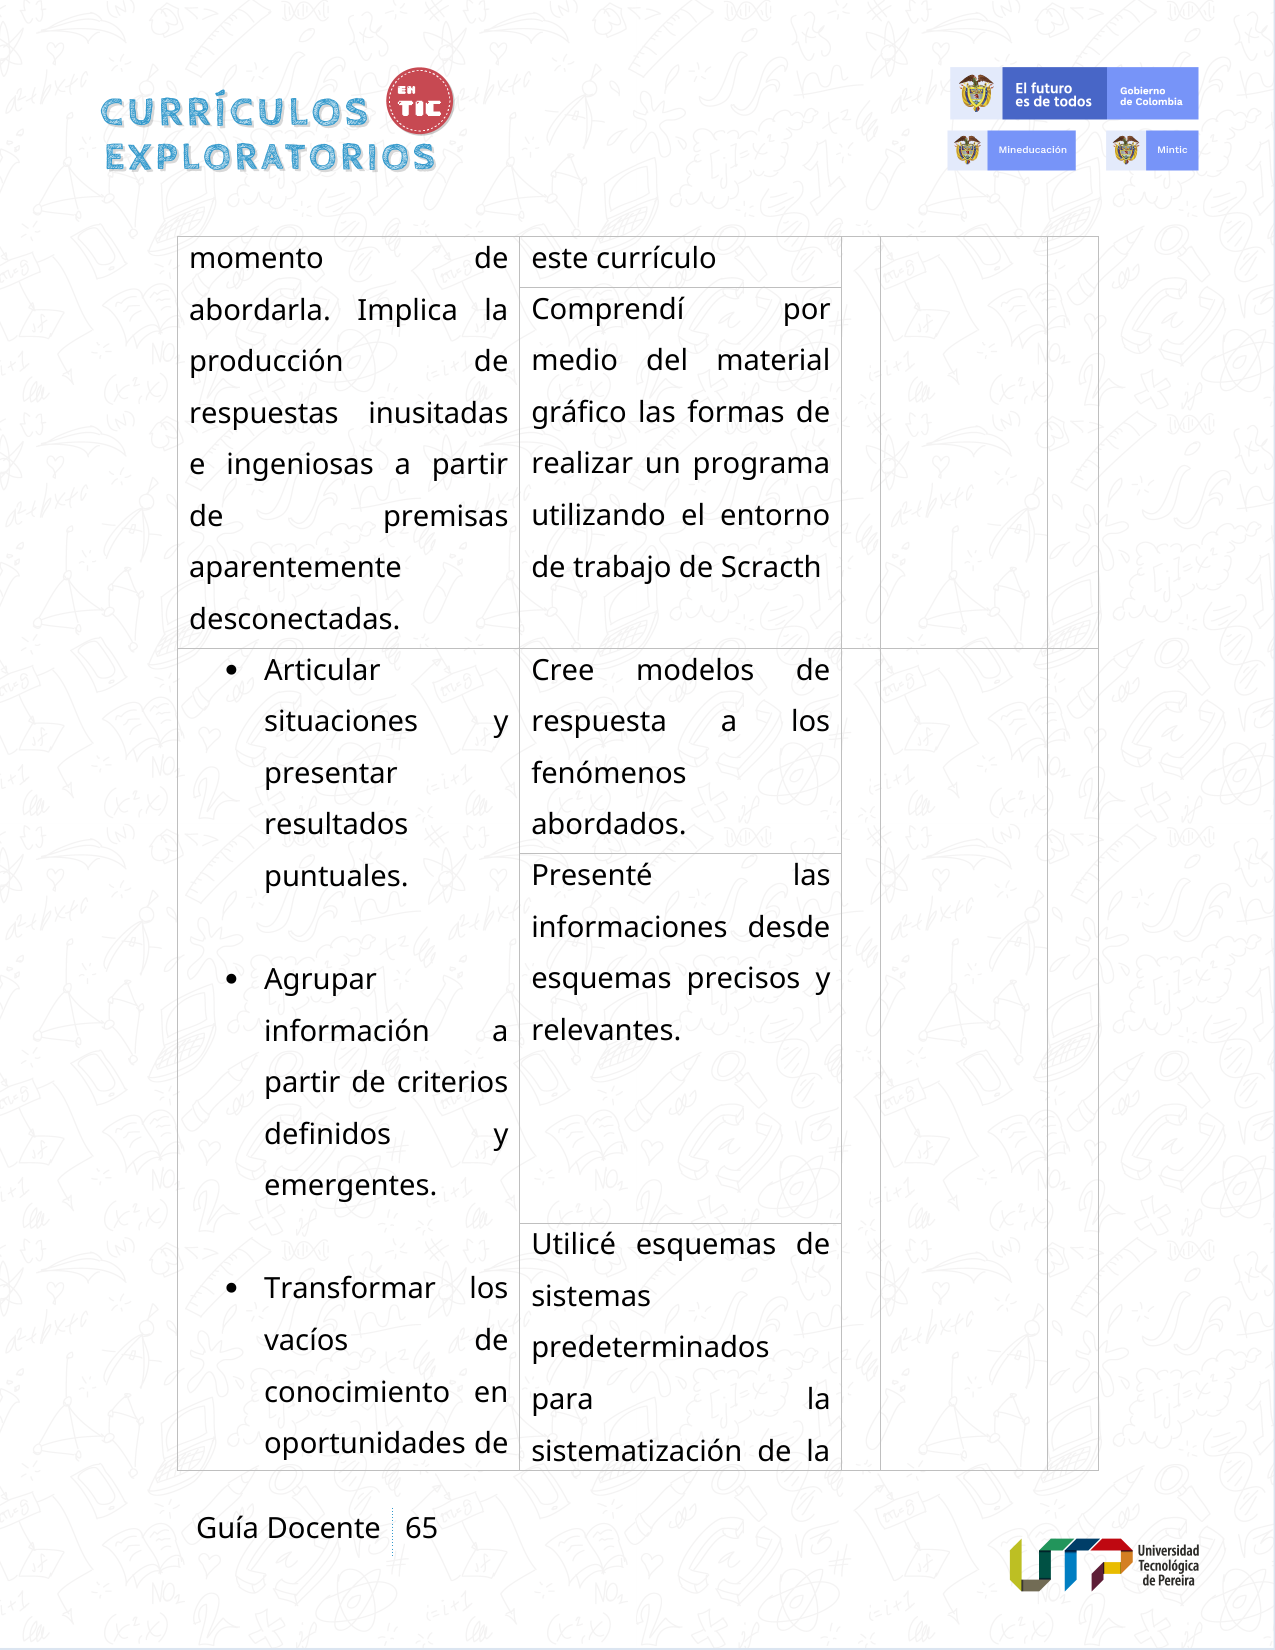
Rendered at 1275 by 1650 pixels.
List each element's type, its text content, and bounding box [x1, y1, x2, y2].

table_cell [1048, 649, 1098, 1469]
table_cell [520, 1224, 841, 1469]
table_cell [1048, 237, 1098, 648]
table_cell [178, 237, 519, 648]
table_cell Cree modelos de respuesta a los fenómenos abordados. [520, 649, 841, 853]
table_cell Comprendí por medio del material gráfico las formas de realizar un programa utilizando el entorno de trabajo de Scracth [520, 288, 841, 648]
table_cell [842, 237, 880, 648]
table_cell [842, 649, 880, 1469]
table_cell [881, 649, 1047, 1469]
table_cell Articular situaciones y presentar resultados puntuales. Agrupar información a partir de criterios definidos y emergentes. Transformar los vacíos de conocimiento en oportunidades de acción y producción de nuevo conocimiento [178, 649, 519, 1469]
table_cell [520, 237, 841, 287]
table_cell Presenté las informaciones desde esquemas precisos y relevantes. [520, 854, 841, 1222]
picture [0, 0, 1274, 1648]
table_cell [881, 237, 1047, 648]
